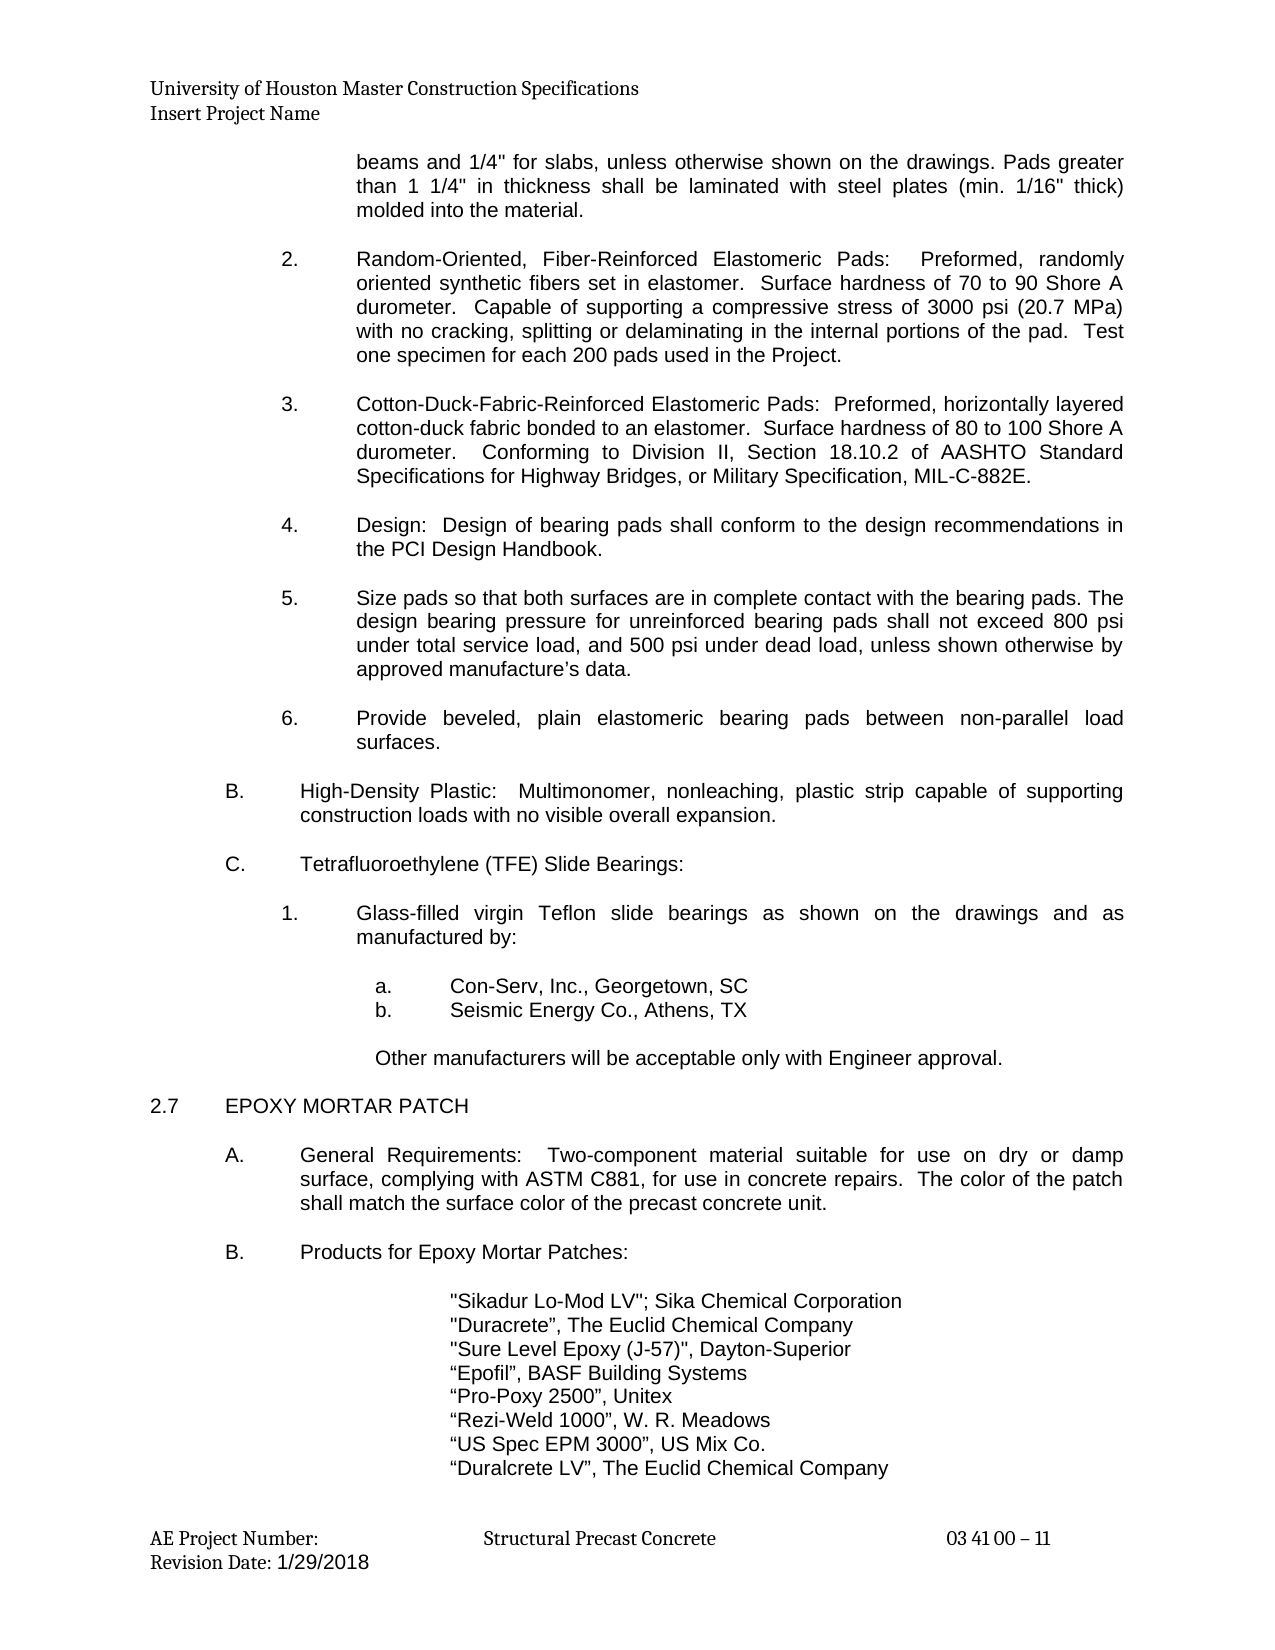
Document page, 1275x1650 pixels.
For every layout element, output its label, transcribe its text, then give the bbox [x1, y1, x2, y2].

text Other manufacturers will be acceptable only with Engineer approval. [300, 1046, 1125, 1070]
text "Duracrete”, The Euclid Chemical Company [387, 1312, 1125, 1336]
text “Pro-Poxy 2500”, Unitex [387, 1384, 1125, 1408]
text Cotton-Duck-Fabric-Reinforced Elastomeric Pads: Preformed, horizontally layered cotton-duck fabric bonded to an elastomer. Surface hardness of 80 to 100 Shore A durometer. Conforming to Division II, Section 18.10.2 of AASHTO Standard Specifications for , or Military Specification, MIL-C-882E. [281, 392, 1125, 487]
text Random-Oriented, Fiber-Reinforced Elastomeric Pads: Preformed, randomly oriented synthetic fibers set in elastomer. Surface hardness of 70 to 90 Shore A durometer. Capable of supporting a compressive stress of 3000 psi (20.7 MPa) with no cracking, splitting or delaminating in the internal portions of the pad. Test one specimen for each 200 pads used in the Project. [281, 247, 1125, 367]
text "Sure Level Epoxy (J-57)", Dayton-Superior [387, 1336, 1125, 1360]
text Products for Epoxy Mortar Patches: [225, 1239, 1125, 1263]
text “Rezi-Weld 1000”, W. R. Meadows [387, 1408, 1125, 1432]
text High-Density Plastic: Multimonomer, nonleaching, plastic strip capable of supporting construction loads with no visible overall expansion. [225, 779, 1125, 827]
text “US Spec EPM 3000”, US Mix Co. [387, 1432, 1125, 1456]
text Glass-filled virgin Teflon slide bearings as shown on the drawings and as manufactured by: [281, 901, 1125, 949]
text “Duralcrete LV”, The Euclid Chemical Company [387, 1456, 1125, 1480]
text Con-Serv, Inc., [375, 974, 1125, 998]
text Design: Design of bearing pads shall conform to the design recommendations in the PCI Design Handbook. [281, 512, 1125, 560]
text General Requirements: Two-component material suitable for use on dry or damp surface, complying with ASTM C881, for use in concrete repairs. The color of the patch shall match the surface color of the precast concrete unit. [225, 1143, 1125, 1214]
text EPOXY MORTAR PATCH [150, 1094, 1125, 1118]
text Size pads so that both surfaces are in complete contact with the bearing pads. The design bearing pressure for unreinforced bearing pads shall not exceed 800 psi under total service load, and 500 psi under dead load, unless shown otherwise by approved manufacture’s data. [281, 585, 1125, 681]
text Tetrafluoroethylene (TFE) Slide Bearings: [225, 852, 1125, 876]
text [281, 150, 1125, 222]
text "Sikadur Lo-Mod LV"; Sika Chemical Corporation [375, 1288, 1125, 1312]
text Seismic Energy Co., [375, 998, 1125, 1022]
text Provide beveled, plain elastomeric bearing pads between non-parallel load surfaces. [281, 706, 1125, 754]
text “Epofil”, BASF Building Systems [387, 1360, 1125, 1384]
